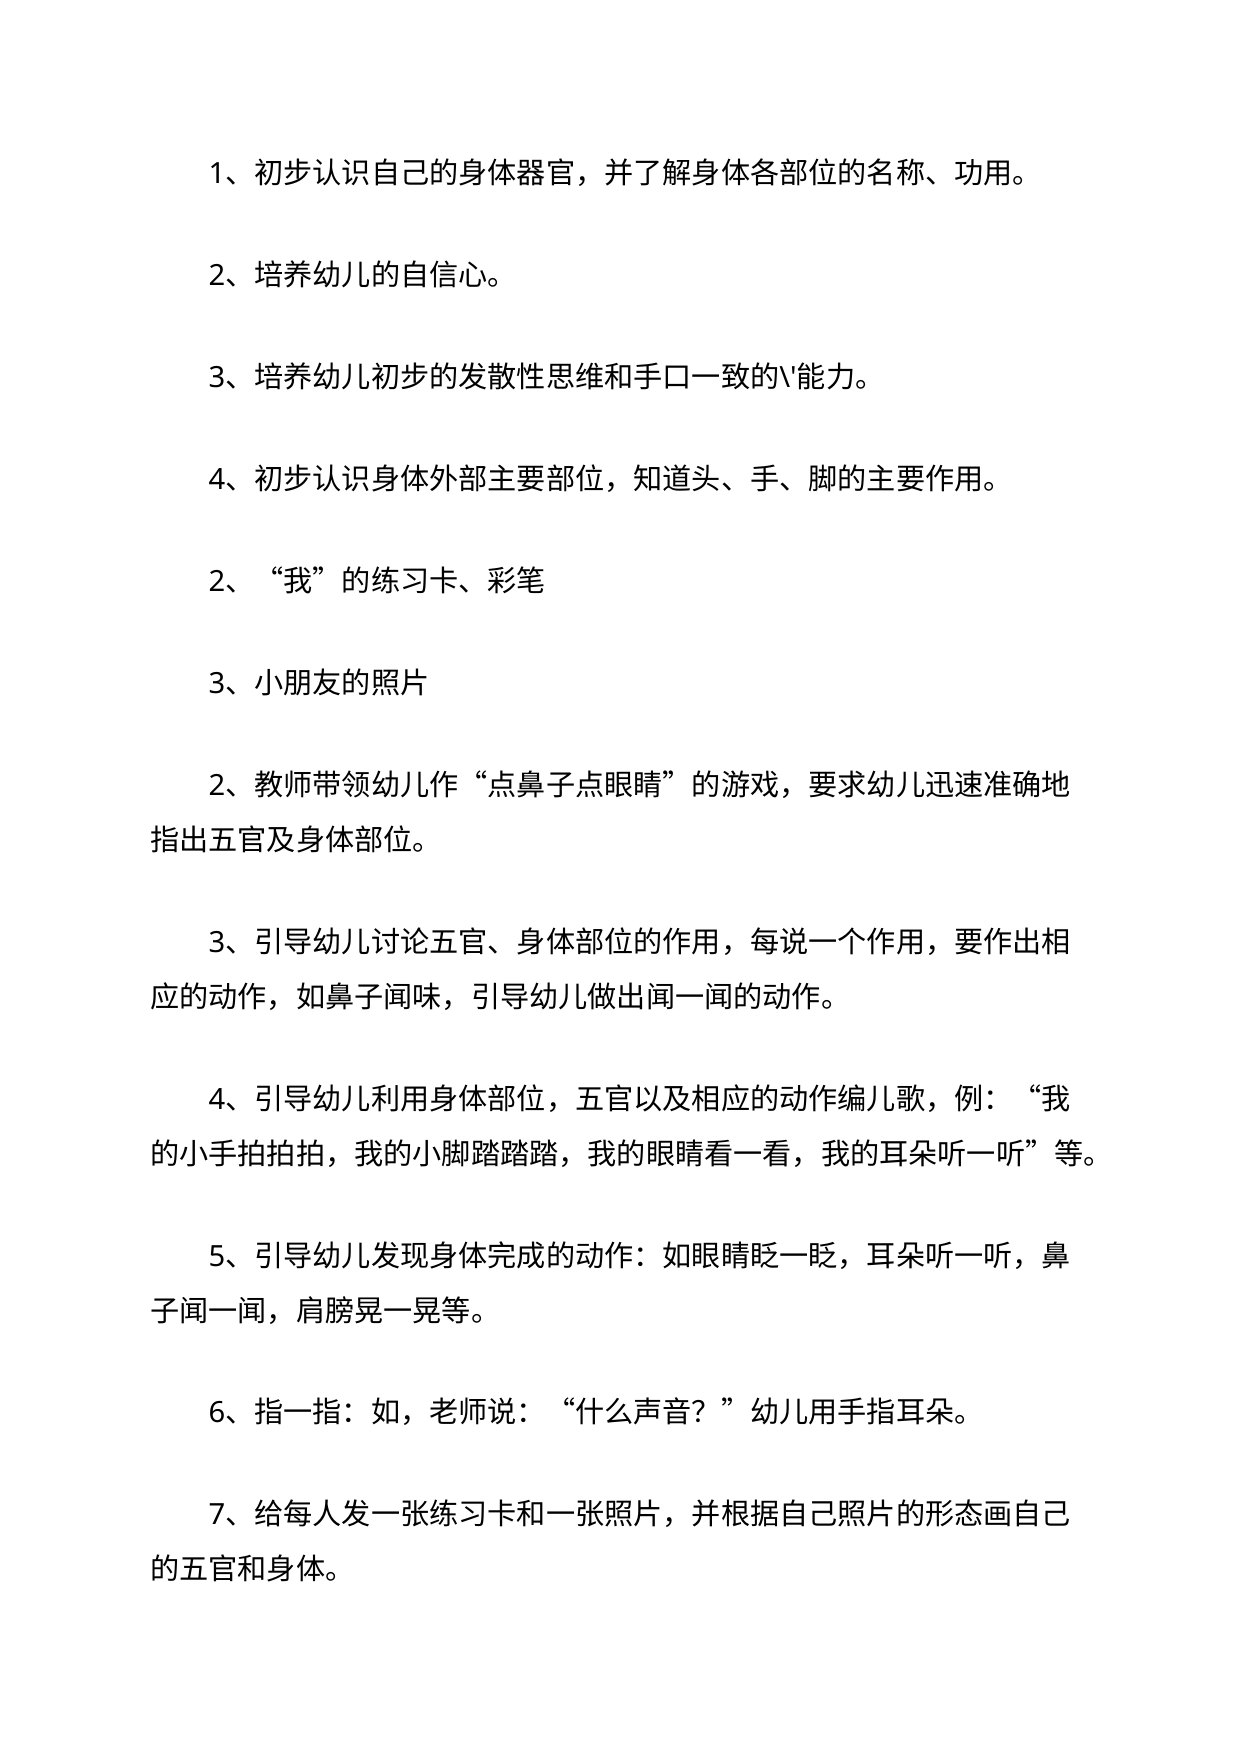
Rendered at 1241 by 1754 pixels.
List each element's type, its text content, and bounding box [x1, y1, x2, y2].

text 5、引导幼儿发现身体完成的动作：如眼睛眨一眨，耳朵听一听，鼻子闻一闻，肩膀晃一晃等。 [150, 1232, 1090, 1329]
text 2、“我”的练习卡、彩笔 [150, 558, 1090, 600]
text 4、引导幼儿利用身体部位，五官以及相应的动作编儿歌，例：“我的小手拍拍拍，我的小脚踏踏踏，我的眼睛看一看，我的耳朵听一听”等。 [150, 1075, 1090, 1173]
text 3、小朋友的照片 [150, 660, 1090, 702]
text 3、培养幼儿初步的发散性思维和手口一致的\'能力。 [150, 354, 1090, 396]
text 2、教师带领幼儿作“点鼻子点眼睛”的游戏，要求幼儿迅速准确地指出五官及身体部位。 [150, 762, 1090, 859]
text 1、初步认识自己的身体器官，并了解身体各部位的名称、功用。 [150, 150, 1090, 192]
text 6、指一指：如，老师说：“什么声音？”幼儿用手指耳朵。 [150, 1389, 1090, 1431]
text 4、初步认识身体外部主要部位，知道头、手、脚的主要作用。 [150, 456, 1090, 498]
text 3、引导幼儿讨论五官、身体部位的作用，每说一个作用，要作出相应的动作，如鼻子闻味，引导幼儿做出闻一闻的动作。 [150, 919, 1090, 1016]
text 7、给每人发一张练习卡和一张照片，并根据自己照片的形态画自己的五官和身体。 [150, 1491, 1090, 1588]
text 2、培养幼儿的自信心。 [150, 252, 1090, 294]
